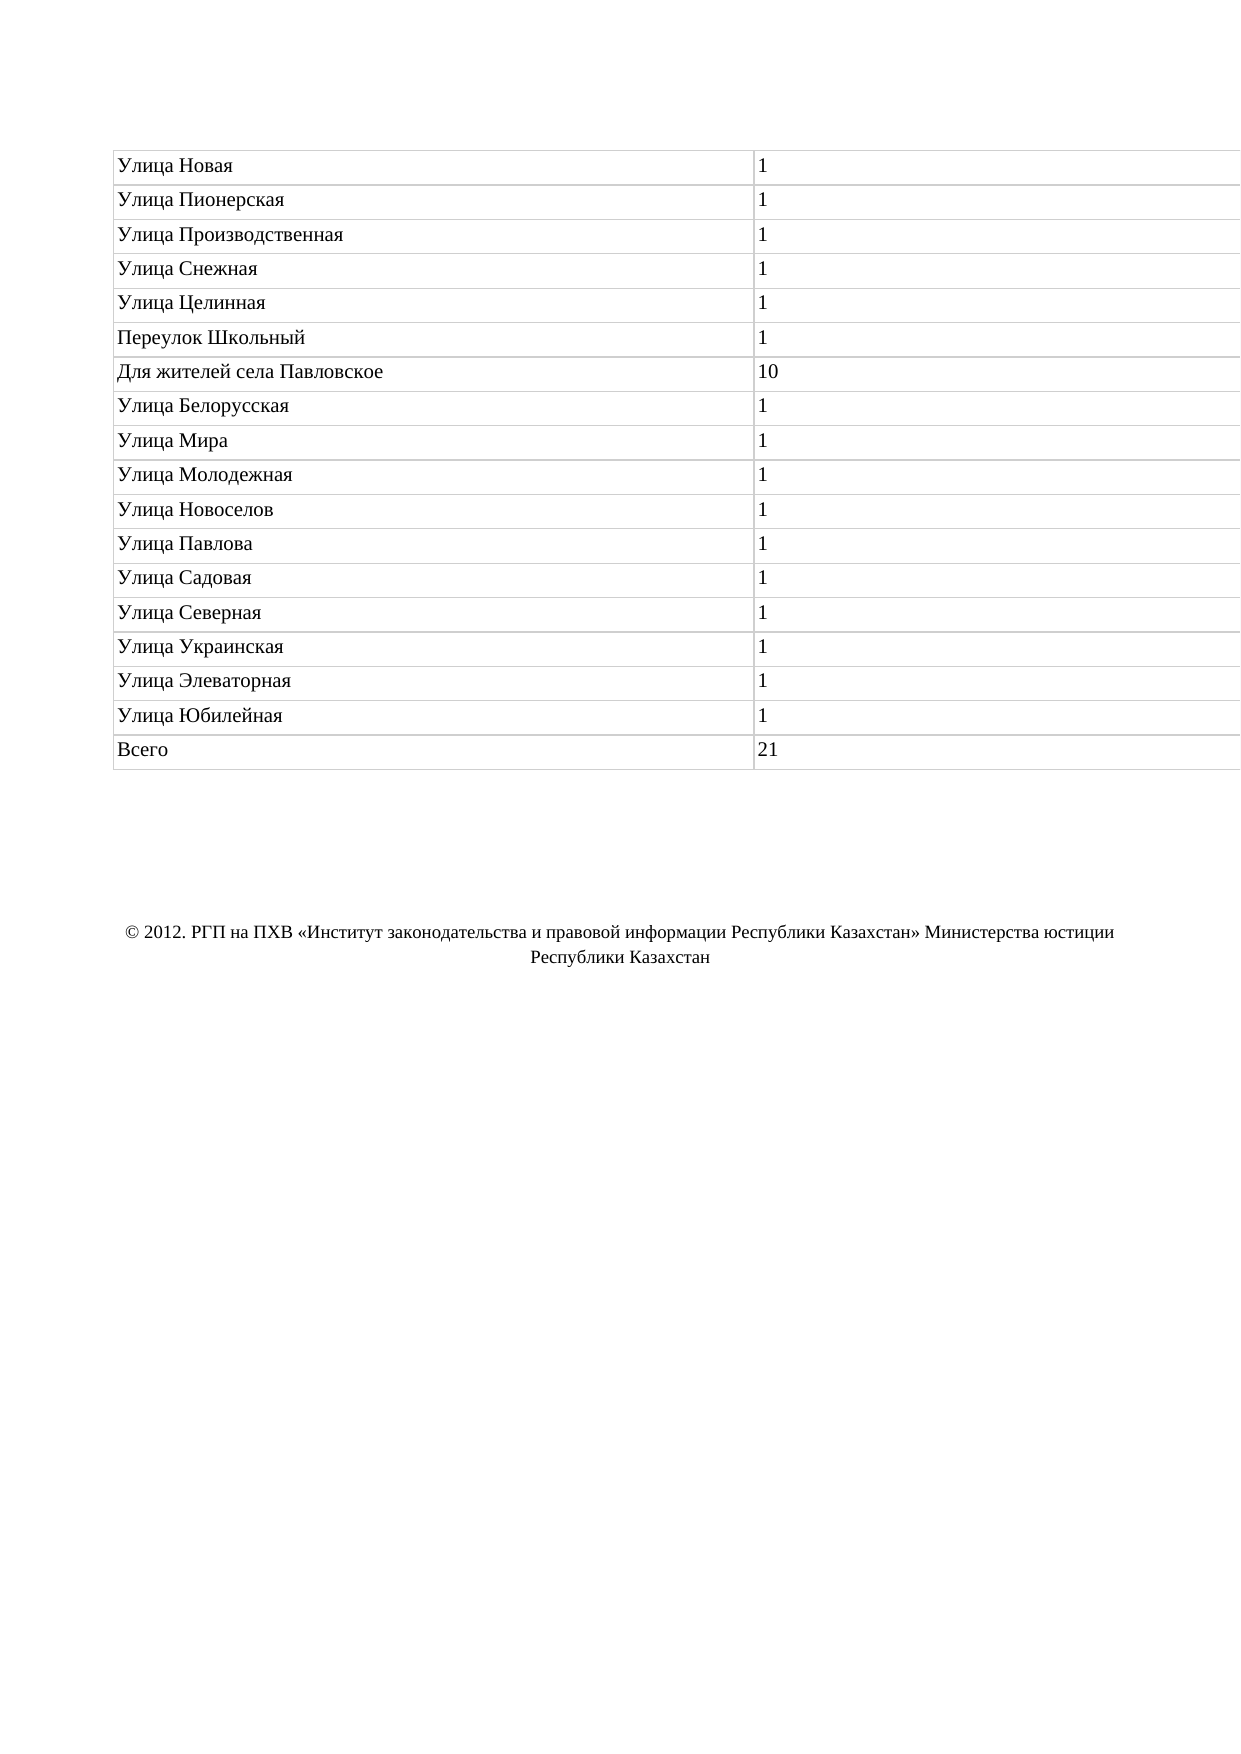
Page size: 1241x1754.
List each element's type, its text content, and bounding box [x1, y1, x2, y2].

table_cell Улица Павлова [114, 529, 753, 562]
table_cell Улица Производственная [114, 220, 753, 253]
table_cell 10 [755, 358, 1240, 391]
table_cell 1 [755, 461, 1240, 494]
table_cell Улица Новая [114, 151, 753, 184]
table_cell Улица Садовая [114, 564, 753, 597]
table_cell Улица Новоселов [114, 495, 753, 528]
table_cell Переулок Школьный [114, 323, 753, 356]
table_cell Улица Украинская [114, 633, 753, 666]
table_cell 1 [755, 186, 1240, 219]
table_cell Улица Юбилейная [114, 701, 753, 734]
table_cell Улица Элеваторная [114, 667, 753, 700]
text © 2012. РГП на ПХВ «Институт законодательства и правовой информации Республики Казахстан» Министерства юстиции Республики Казахстан [112, 921, 1128, 967]
table_cell Улица Белорусская [114, 392, 753, 425]
table_cell 21 [755, 736, 1240, 769]
table_cell Улица Молодежная [114, 461, 753, 494]
table_cell Улица Мира [114, 426, 753, 459]
table_cell 1 [755, 426, 1240, 459]
table_cell 1 [755, 323, 1240, 356]
table_cell 1 [755, 701, 1240, 734]
table_cell 1 [755, 289, 1240, 322]
table_cell Всего [114, 736, 753, 769]
table_cell 1 [755, 564, 1240, 597]
table_cell Для жителей села Павловское [114, 358, 753, 391]
table_cell 1 [755, 667, 1240, 700]
table_cell 1 [755, 598, 1240, 631]
table_cell 1 [755, 392, 1240, 425]
table_cell 1 [755, 220, 1240, 253]
table_cell 1 [755, 151, 1240, 184]
table_cell 1 [755, 529, 1240, 562]
table_cell 1 [755, 254, 1240, 287]
table_cell 1 [755, 495, 1240, 528]
table_cell Улица Северная [114, 598, 753, 631]
table_cell 1 [755, 633, 1240, 666]
table_cell Улица Целинная [114, 289, 753, 322]
table_cell Улица Снежная [114, 254, 753, 287]
table_cell Улица Пионерская [114, 186, 753, 219]
